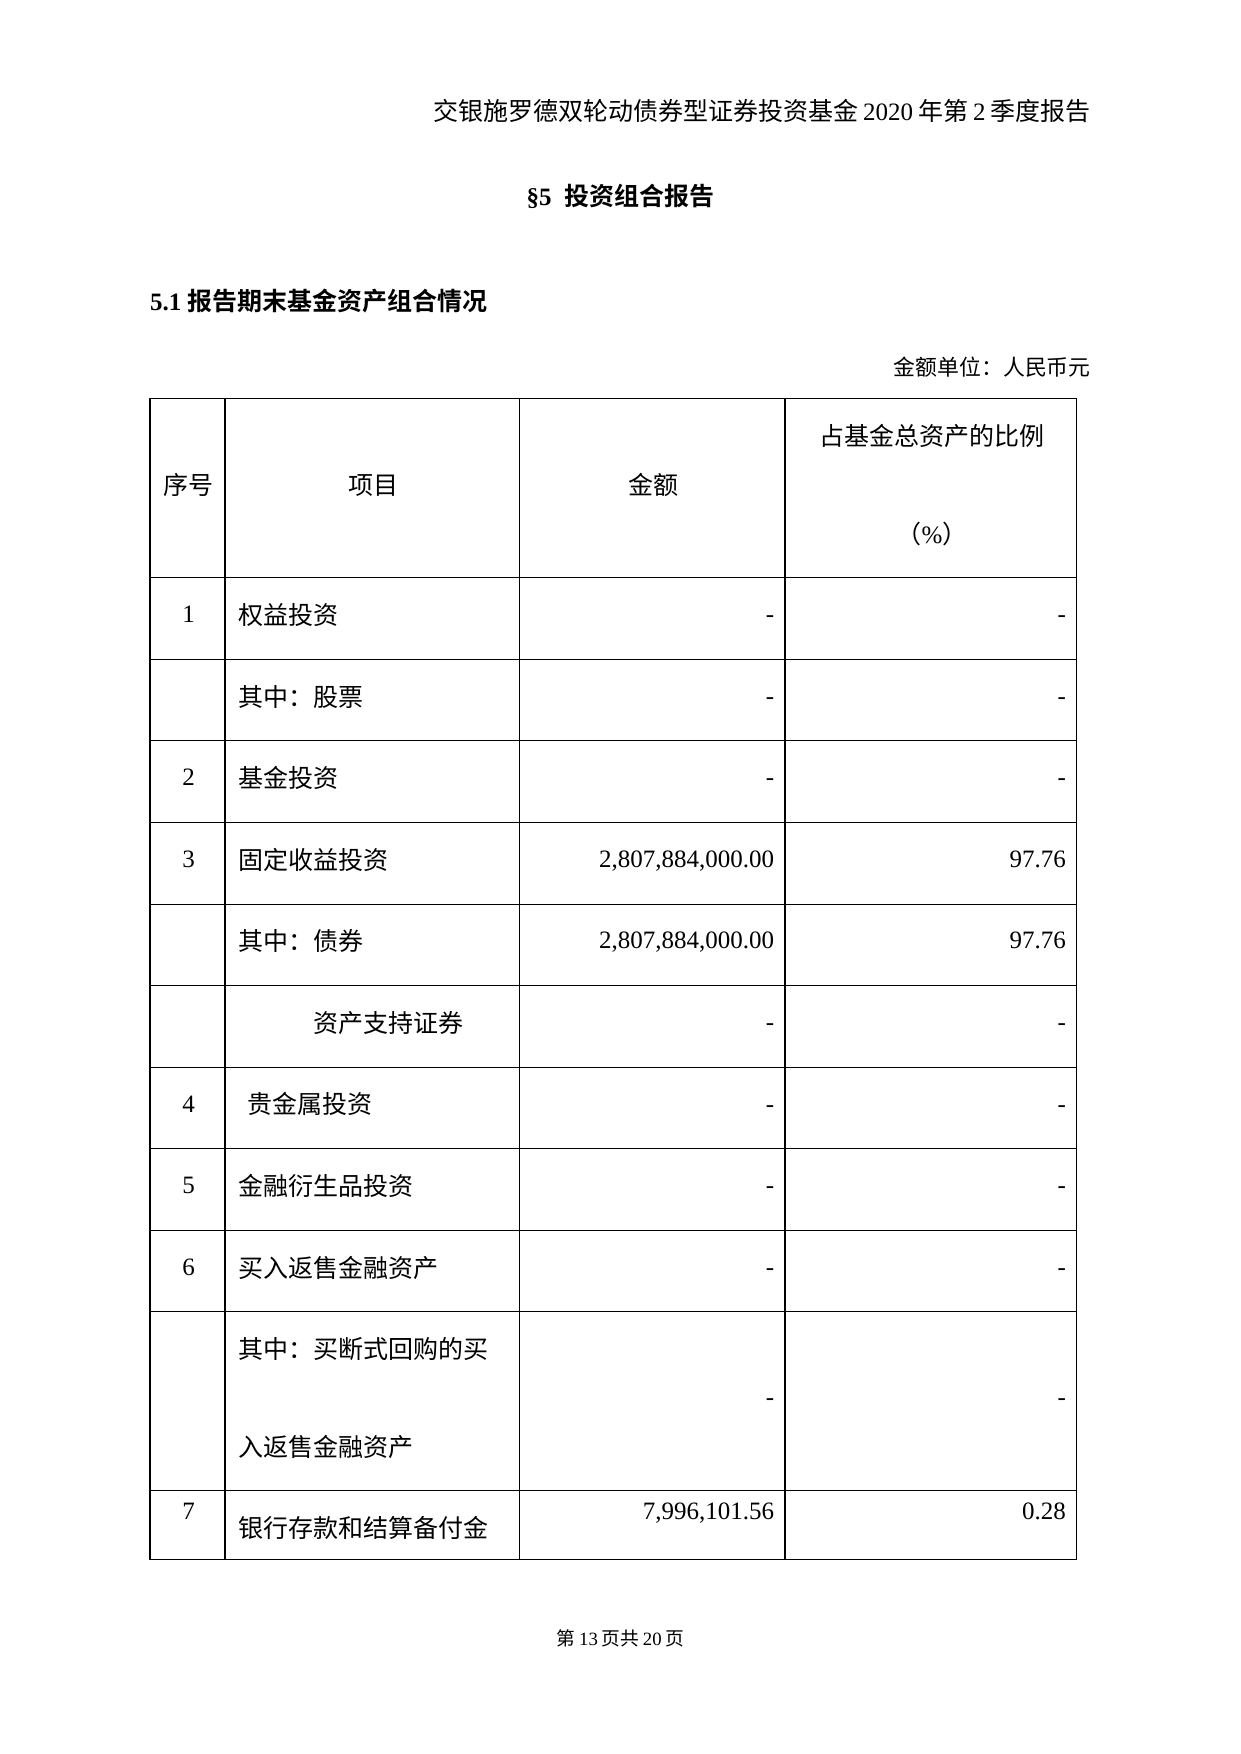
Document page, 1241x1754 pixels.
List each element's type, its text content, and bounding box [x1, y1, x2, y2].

table_cell 2 [151, 741, 224, 822]
table_cell 其中：买断式回购的买入返售金融资产 [226, 1312, 519, 1490]
table_cell - [520, 660, 784, 740]
table_cell 5 [151, 1149, 224, 1230]
table_header 项目 [226, 399, 519, 577]
table_cell 4 [151, 1068, 224, 1148]
table_cell 7,996,101.56 [520, 1491, 784, 1559]
table_header 序号 [151, 399, 224, 577]
table_cell - [786, 578, 1076, 659]
table_cell 7 [151, 1491, 224, 1559]
table_cell [151, 905, 224, 985]
table_header 金额 [520, 399, 784, 577]
table_cell 买入返售金融资产 [226, 1231, 519, 1311]
table_cell - [520, 1068, 784, 1148]
table_cell 金融衍生品投资 [226, 1149, 519, 1230]
table_cell - [786, 660, 1076, 740]
table_cell 贵金属投资 [226, 1068, 519, 1148]
table_cell [151, 660, 224, 740]
table_cell - [786, 986, 1076, 1067]
table_cell 银行存款和结算备付金合计 [226, 1491, 519, 1559]
table_cell [151, 986, 224, 1067]
table_header 占基金总资产的比例（%） [786, 399, 1076, 577]
table_cell 资产支持证券 [226, 986, 519, 1067]
table_cell - [786, 1231, 1076, 1311]
table_cell 1 [151, 578, 224, 659]
table_cell 97.76 [786, 905, 1076, 985]
table_cell 2,807,884,000.00 [520, 905, 784, 985]
table_cell 其中：债券 [226, 905, 519, 985]
table_cell 固定收益投资 [226, 823, 519, 903]
table_cell - [786, 1312, 1076, 1490]
table_cell - [520, 1231, 784, 1311]
table_cell - [520, 1312, 784, 1490]
table_cell - [520, 578, 784, 659]
table_cell 基金投资 [226, 741, 519, 822]
table_cell 2,807,884,000.00 [520, 823, 784, 903]
table_cell - [520, 741, 784, 822]
table_cell 6 [151, 1231, 224, 1311]
table_cell 其中：股票 [226, 660, 519, 740]
table_cell - [786, 1068, 1076, 1148]
table_cell 97.76 [786, 823, 1076, 903]
table_cell - [520, 1149, 784, 1230]
table_cell - [786, 1149, 1076, 1230]
table_cell - [520, 986, 784, 1067]
text 5.1 报告期末基金资产组合情况 [150, 267, 1090, 332]
subtitle §5 投资组合报告 [150, 162, 1090, 227]
table_cell [151, 1312, 224, 1490]
table_cell 3 [151, 823, 224, 903]
table_cell 权益投资 [226, 578, 519, 659]
text 金额单位：人民币元 [150, 350, 1090, 382]
table_cell - [786, 741, 1076, 822]
table_cell 0.28 [786, 1491, 1076, 1559]
